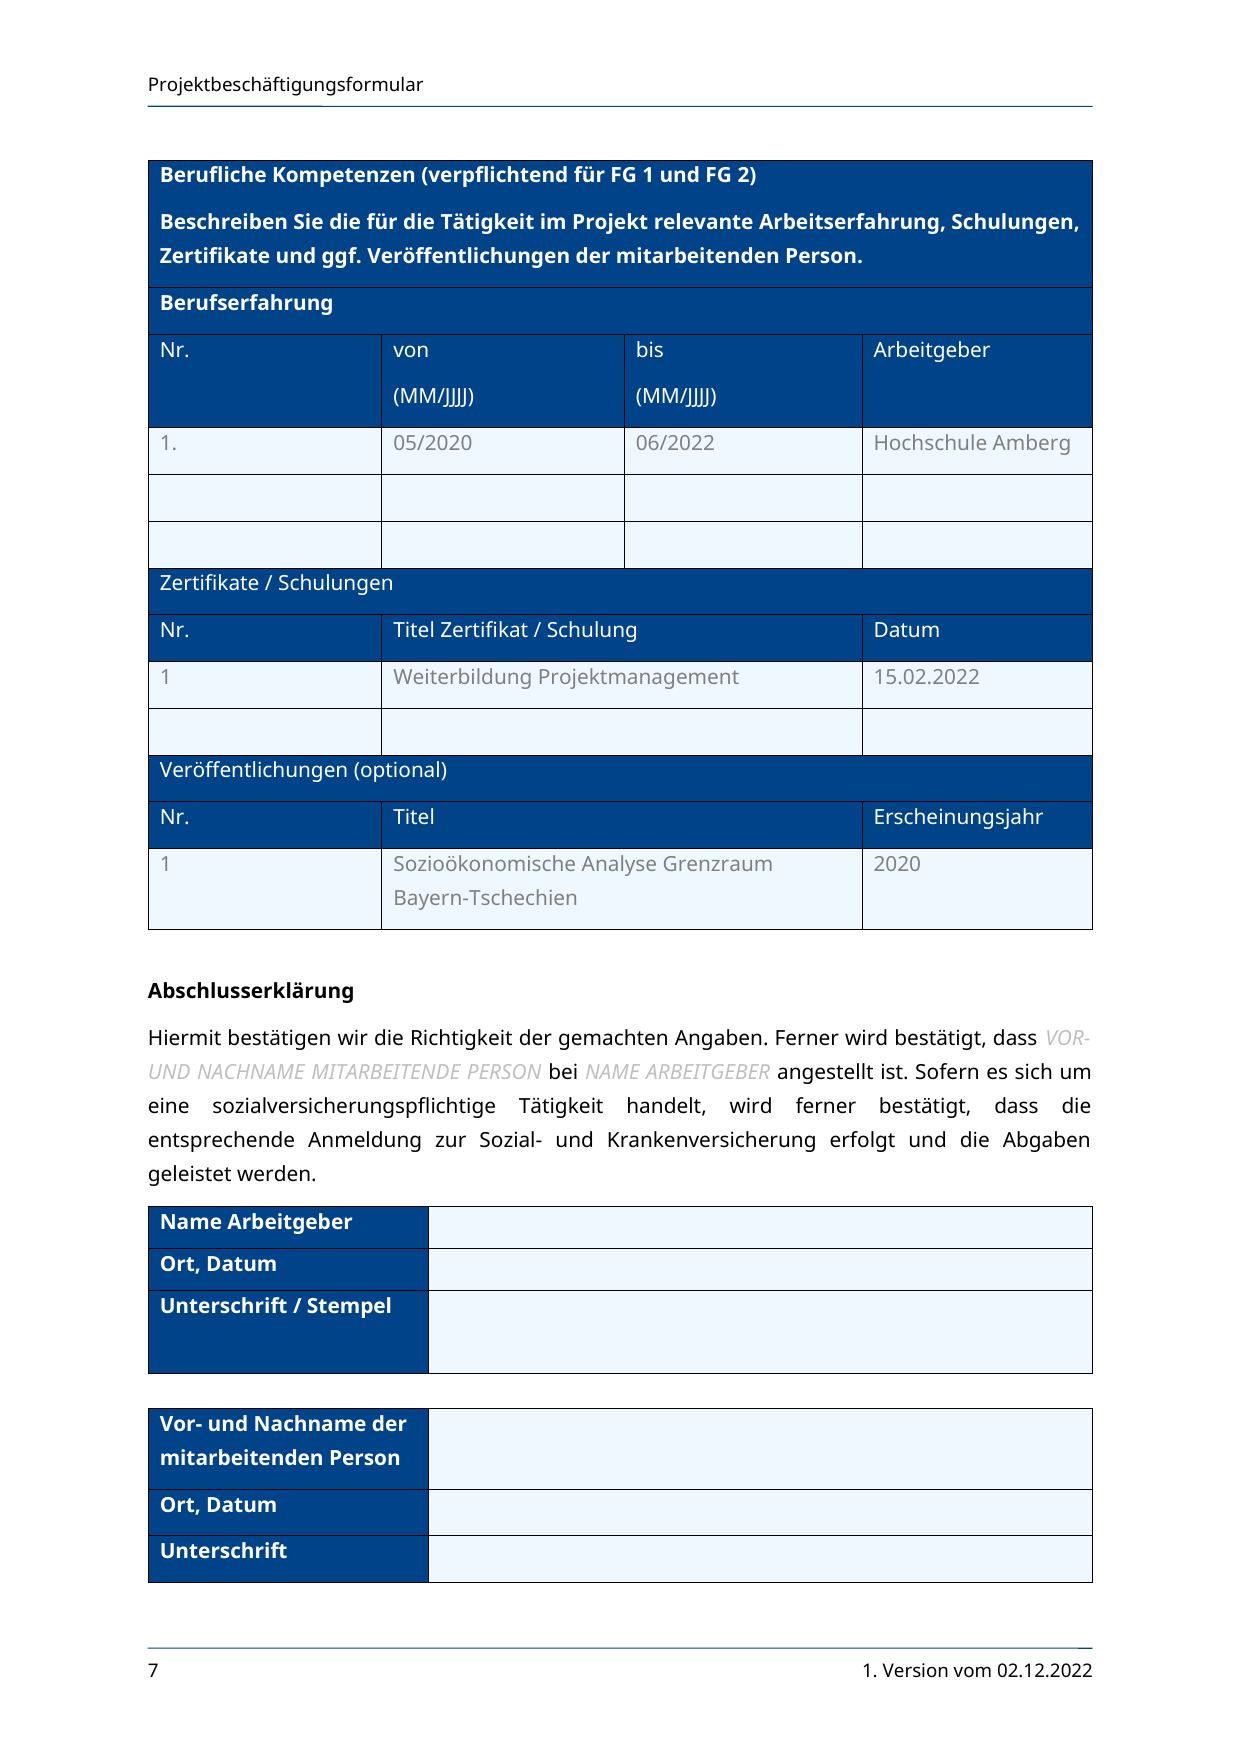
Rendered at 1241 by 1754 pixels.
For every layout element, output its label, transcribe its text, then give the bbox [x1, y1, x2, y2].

table_cell [149, 522, 381, 567]
table_cell 05/2020 [382, 428, 624, 474]
table_cell Ort, Datum [149, 1249, 428, 1290]
table_cell Hochschule Amberg [863, 428, 1092, 474]
table_cell [382, 709, 862, 754]
table_cell 2020 [863, 849, 1092, 929]
table_cell [382, 475, 624, 521]
table_header [429, 1409, 1092, 1489]
table_cell Veröffentlichungen (optional) [149, 756, 1092, 801]
table_header Vor- und Nachname der mitarbeitenden Person [149, 1409, 428, 1489]
table_cell Unterschrift / Stempel [149, 1291, 428, 1373]
table_cell Zertifikate / Schulungen [149, 569, 1092, 614]
table_cell Nr. [149, 615, 381, 661]
table_cell Berufserfahrung [149, 288, 1092, 334]
table_cell Unterschrift [149, 1536, 428, 1582]
text Abschlusserklärung [148, 976, 1092, 1005]
table_cell [625, 475, 862, 521]
table_cell [149, 709, 381, 754]
table_cell bis (MM/JJJJ) [625, 335, 862, 427]
table_header [429, 1207, 1092, 1248]
table_cell Weiterbildung Projektmanagement [382, 662, 862, 708]
table_cell [863, 522, 1092, 567]
table_header Berufliche Kompetenzen (verpflichtend für FG 1 und FG 2) Beschreiben Sie die für die Tätigkeit im Projekt relevante Arbeitserfahrung, Schulungen, Zertifikate und ggf. Veröffentlichungen der mitarbeitenden Person. [149, 161, 1092, 287]
table_cell [429, 1536, 1092, 1582]
table_cell [382, 522, 624, 567]
table_cell [149, 475, 381, 521]
table_cell 1 [149, 849, 381, 929]
table_cell 1 [149, 662, 381, 708]
table_cell Erscheinungsjahr [863, 802, 1092, 848]
table_cell Titel Zertifikat / Schulung [382, 615, 862, 661]
table_cell Nr. [149, 335, 381, 427]
table_cell [863, 475, 1092, 521]
table_cell Datum [863, 615, 1092, 661]
table_header Name Arbeitgeber [149, 1207, 428, 1248]
table_cell 1. [149, 428, 381, 474]
table_cell [429, 1249, 1092, 1290]
table_cell [429, 1490, 1092, 1535]
table_cell [625, 522, 862, 567]
table_cell 06/2022 [625, 428, 862, 474]
table_cell Titel [382, 802, 862, 848]
table_cell 15.02.2022 [863, 662, 1092, 708]
table_cell Sozioökonomische Analyse Grenzraum Bayern-Tschechien [382, 849, 862, 929]
table_cell Ort, Datum [149, 1490, 428, 1535]
table_cell von (MM/JJJJ) [382, 335, 624, 427]
table_cell [863, 709, 1092, 754]
text Hiermit bestätigen wir die Richtigkeit der gemachten Angaben. Ferner wird bestätigt, dass VOR- UND NACHNAME mitarbeitende Person bei Name Arbeitgeber angestellt ist. Sofern es sich um eine sozialversicherungspflichtige Tätigkeit handelt, wird ferner bestätigt, dass die entsprechende Anmeldung zur Sozial- und Krankenversicherung erfolgt und die Abgaben geleistet werden. [148, 1023, 1092, 1188]
table_cell [429, 1291, 1092, 1373]
table_cell Arbeitgeber [863, 335, 1092, 427]
table_cell Nr. [149, 802, 381, 848]
